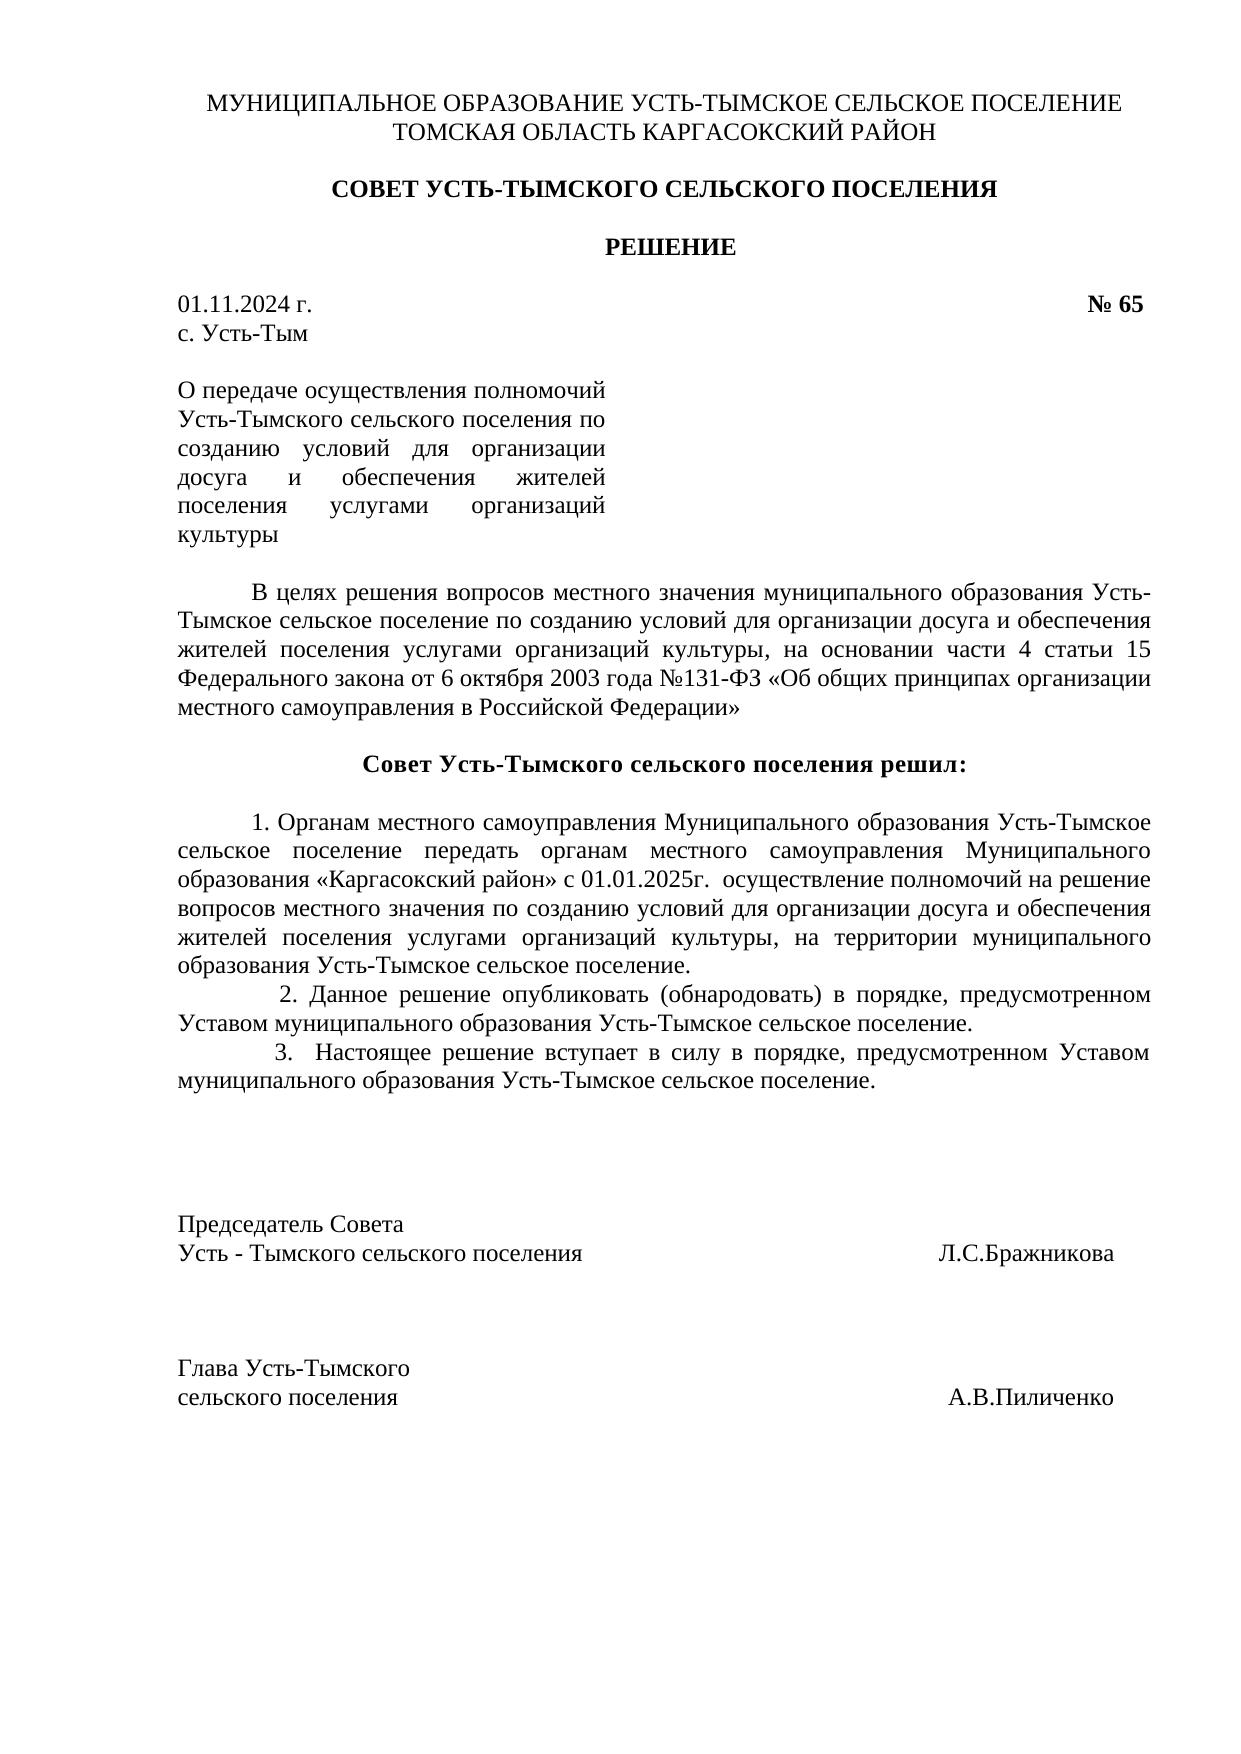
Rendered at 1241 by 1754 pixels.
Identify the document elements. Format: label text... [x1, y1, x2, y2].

text ТОМСКАЯ ОБЛАСТЬ КАРГАСОКСКИЙ РАЙОН [177, 117, 1152, 145]
text О передаче осуществления полномочий Усть-Тымского сельского поселения по созданию условий для организации досуга и обеспечения жителей поселения услугами организаций культуры [177, 375, 606, 548]
text сельского поселения А.В.Пиличенко [177, 1382, 1152, 1410]
text 3. Настоящее решение вступает в силу в порядке, предусмотренном Уставом муниципального образования Усть-Тымское сельское поселение. [177, 1037, 1152, 1094]
text Председатель Совета [177, 1209, 1152, 1238]
text с. Усть-Тым [177, 318, 1152, 347]
text МУНИЦИПАЛЬНОЕ ОБРАЗОВАНИЕ УСТЬ-ТЫМСКОЕ СЕЛЬСКОЕ ПОСЕЛЕНИЕ [177, 88, 1152, 117]
text 01.11.2024 г. № 65 [177, 289, 1152, 318]
text 1. Органам местного самоуправления Муниципального образования Усть-Тымское сельское поселение передать органам местного самоуправления Муниципального образования «Каргасокский район» с 01.01.2025г. осуществление полномочий на решение вопросов местного значения по созданию условий для организации досуга и обеспечения жителей поселения услугами организаций культуры, на территории муниципального образования Усть-Тымское сельское поселение. [177, 807, 1152, 979]
text Глава Усть-Тымского [177, 1353, 1152, 1382]
text 2. Данное решение опубликовать (обнародовать) в порядке, предусмотренном Уставом муниципального образования Усть-Тымское сельское поселение. [177, 979, 1152, 1037]
text В целях решения вопросов местного значения муниципального образования Усть-Тымское сельское поселение по созданию условий для организации досуга и обеспечения жителей поселения услугами организаций культуры, на основании части 4 статьи 15 Федерального закона от 6 октября 2003 года №131-ФЗ «Об общих принципах организации местного самоуправления в Российской Федерации» [177, 577, 1152, 720]
text Усть - Тымского сельского поселения Л.С.Бражникова [177, 1238, 1152, 1267]
text Совет Усть-Тымского сельского поселения решил: [177, 749, 1152, 778]
text СОВЕТ УСТЬ-ТЫМСКОГО СЕЛЬСКОГО ПОСЕЛЕНИЯ [177, 174, 1152, 203]
text РЕШЕНИЕ [177, 232, 1152, 260]
